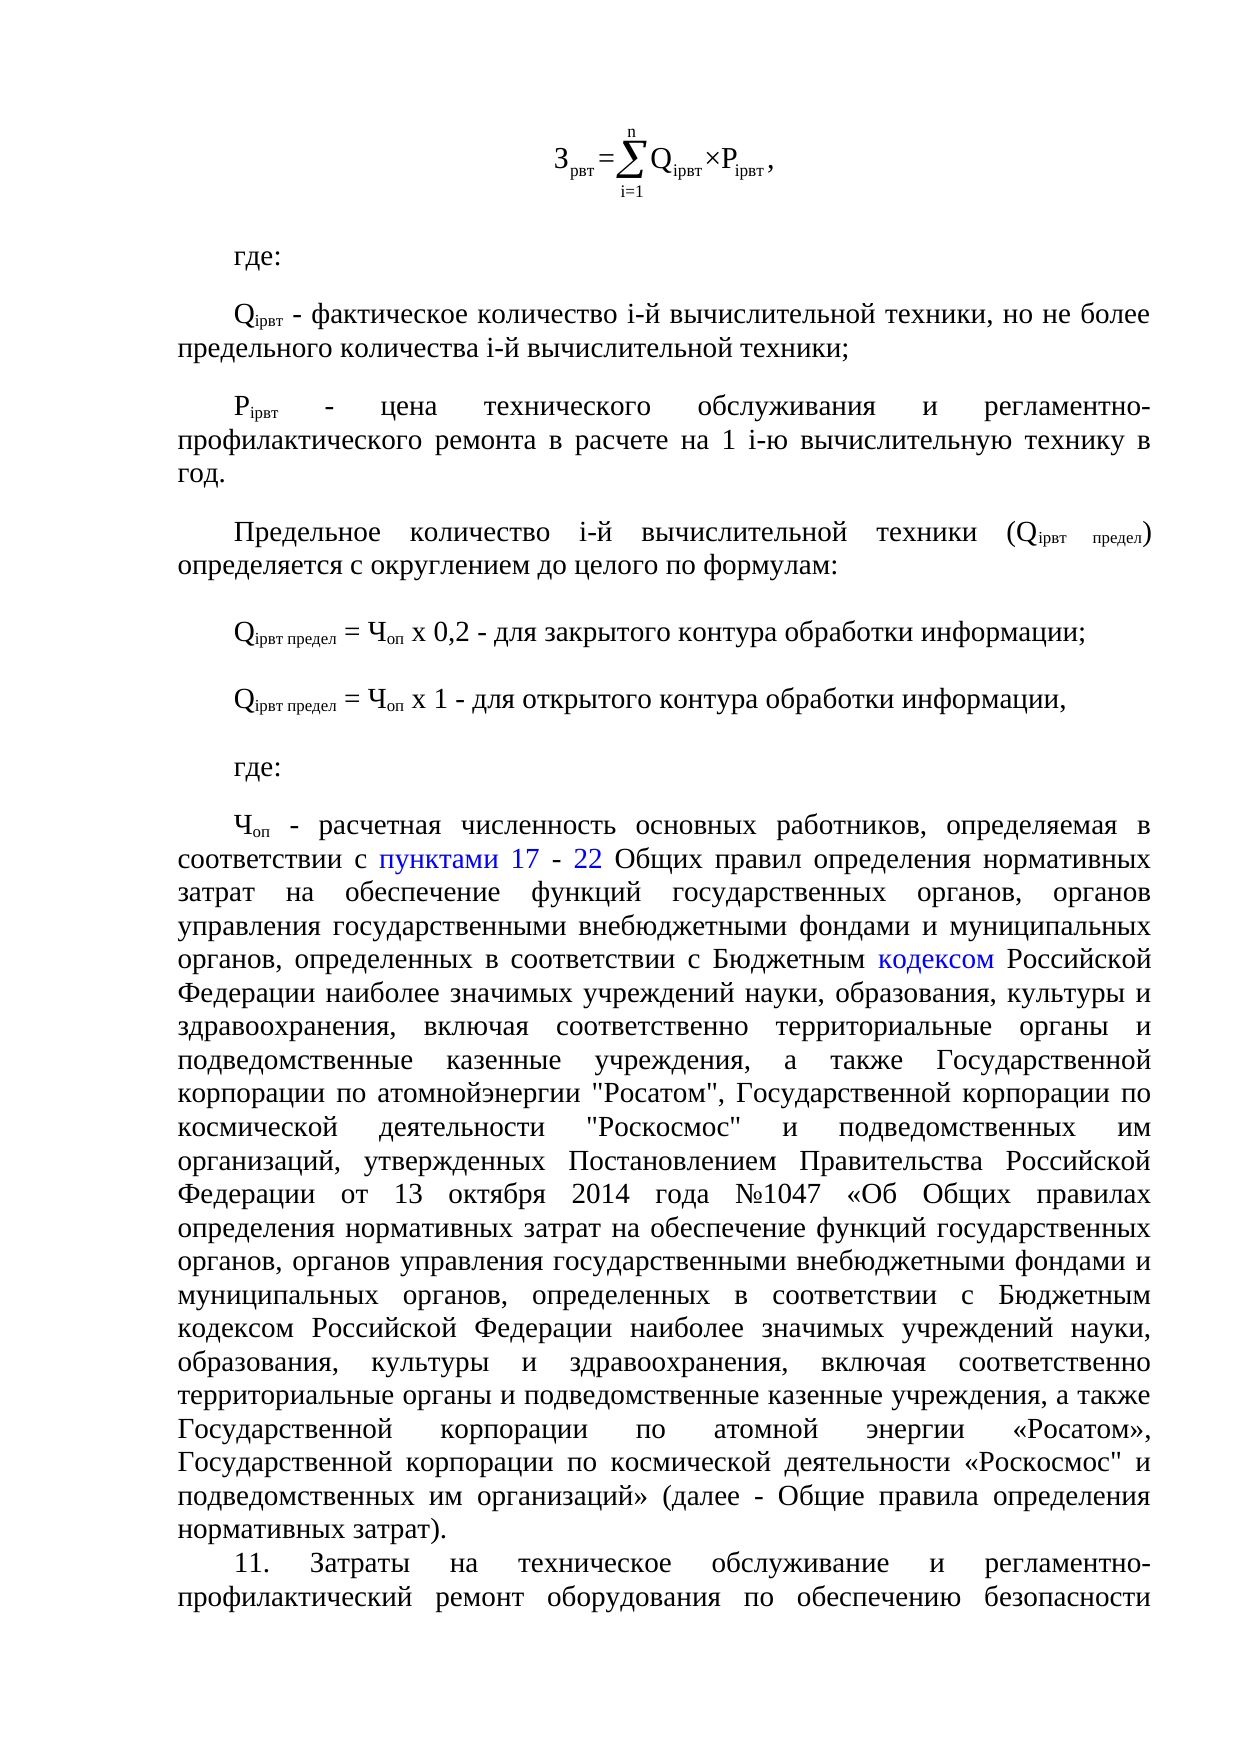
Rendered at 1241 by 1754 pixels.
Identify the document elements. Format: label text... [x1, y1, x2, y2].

text где: [177, 238, 1152, 271]
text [177, 1545, 1152, 1612]
text Чоп - расчетная численность основных работников, определяемая в соответствии с пунктами 17 - 22 Общих правил определения нормативных затрат на обеспечение функций государственных органов, органов управления государственными внебюджетными фондами и муниципальных органов, определенных в соответствии с Бюджетным кодексом Российской Федерации наиболее значимых учреждений науки, образования, культуры и здравоохранения, включая соответственно территориальные органы и подведомственные казенные учреждения, а также Государственной корпорации по атомнойэнергии "Росатом", Государственной корпорации по космической деятельности "Роскосмос" и подведомственных им организаций, утвержденных Постановлением Правительства Российской Федерации от 13 октября 2014 года №1047 «Об Общих правилах определения нормативных затрат на обеспечение функций государственных органов, органов управления государственными внебюджетными фондами и муниципальных органов, определенных в соответствии с Бюджетным кодексом Российской Федерации наиболее значимых учреждений науки, образования, культуры и здравоохранения, включая соответственно территориальные органы и подведомственные казенные учреждения, а также Государственной корпорации по атомной энергии «Росатом», Государственной корпорации по космической деятельности «Роскосмос" и подведомственных им организаций» (далее - Общие правила определения нормативных затрат). [177, 807, 1152, 1545]
text Qiрвт - фактическое количество i-й вычислительной техники, но не более предельного количества i-й вычислительной техники; [177, 296, 1152, 363]
text Qiрвт предел = Чоп x 0,2 - для закрытого контура обработки информации; [177, 614, 1152, 648]
text Предельное количество i-й вычислительной техники (Qiрвт предел) определяется с округлением до целого по формулам: [177, 514, 1152, 581]
text где: [177, 749, 1152, 782]
text Qiрвт предел = Чоп x 1 - для открытого контура обработки информации, [177, 682, 1152, 715]
text Piрвт - цена технического обслуживания и регламентно-профилактического ремонта в расчете на 1 i-ю вычислительную технику в год. [177, 388, 1152, 489]
